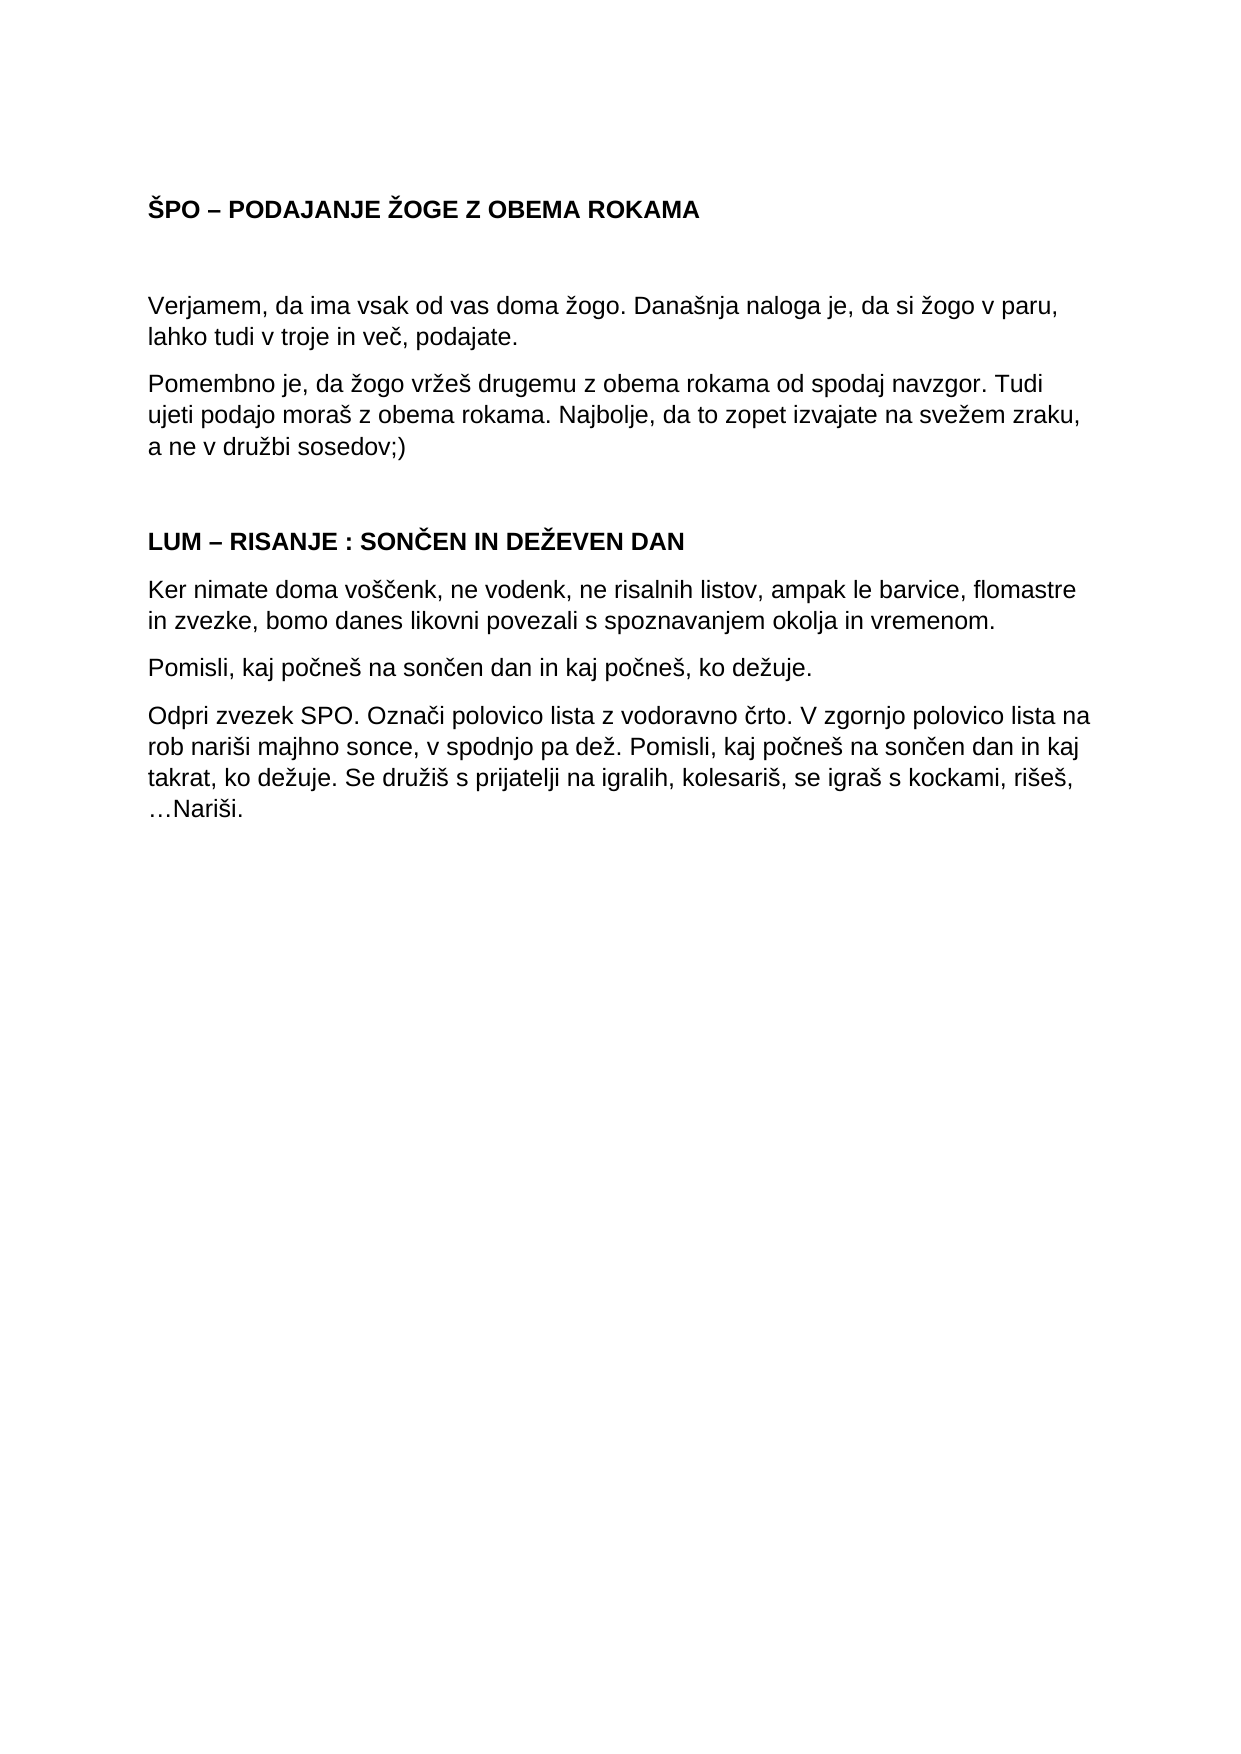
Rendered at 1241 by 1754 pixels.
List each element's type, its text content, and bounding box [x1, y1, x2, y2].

text Pomembno je, da žogo vržeš drugemu z obema rokama od spodaj navzgor. Tudi ujeti podajo moraš z obema rokama. Najbolje, da to zopet izvajate na svežem zraku, a ne v družbi sosedov;) [148, 369, 1093, 460]
text Verjamem, da ima vsak od vas doma žogo. Današnja naloga je, da si žogo v paru, lahko tudi v troje in več, podajate. [148, 291, 1093, 351]
text Odpri zvezek SPO. Označi polovico lista z vodoravno črto. V zgornjo polovico lista na rob nariši majhno sonce, v spodnjo pa dež. Pomisli, kaj počneš na sončen dan in kaj takrat, ko dežuje. Se družiš s prijatelji na igralih, kolesariš, se igraš s kockami, rišeš,…Nariši. [148, 701, 1093, 823]
text Pomisli, kaj počneš na sončen dan in kaj počneš, ko dežuje. [148, 653, 1093, 682]
text ŠPO – PODAJANJE ŽOGE Z OBEMA ROKAMA [148, 195, 1093, 224]
text Ker nimate doma voščenk, ne vodenk, ne risalnih listov, ampak le barvice, flomastre in zvezke, bomo danes likovni povezali s spoznavanjem okolja in vremenom. [148, 575, 1093, 634]
text LUM – RISANJE : SONČEN IN DEŽEVEN DAN [148, 527, 1093, 556]
